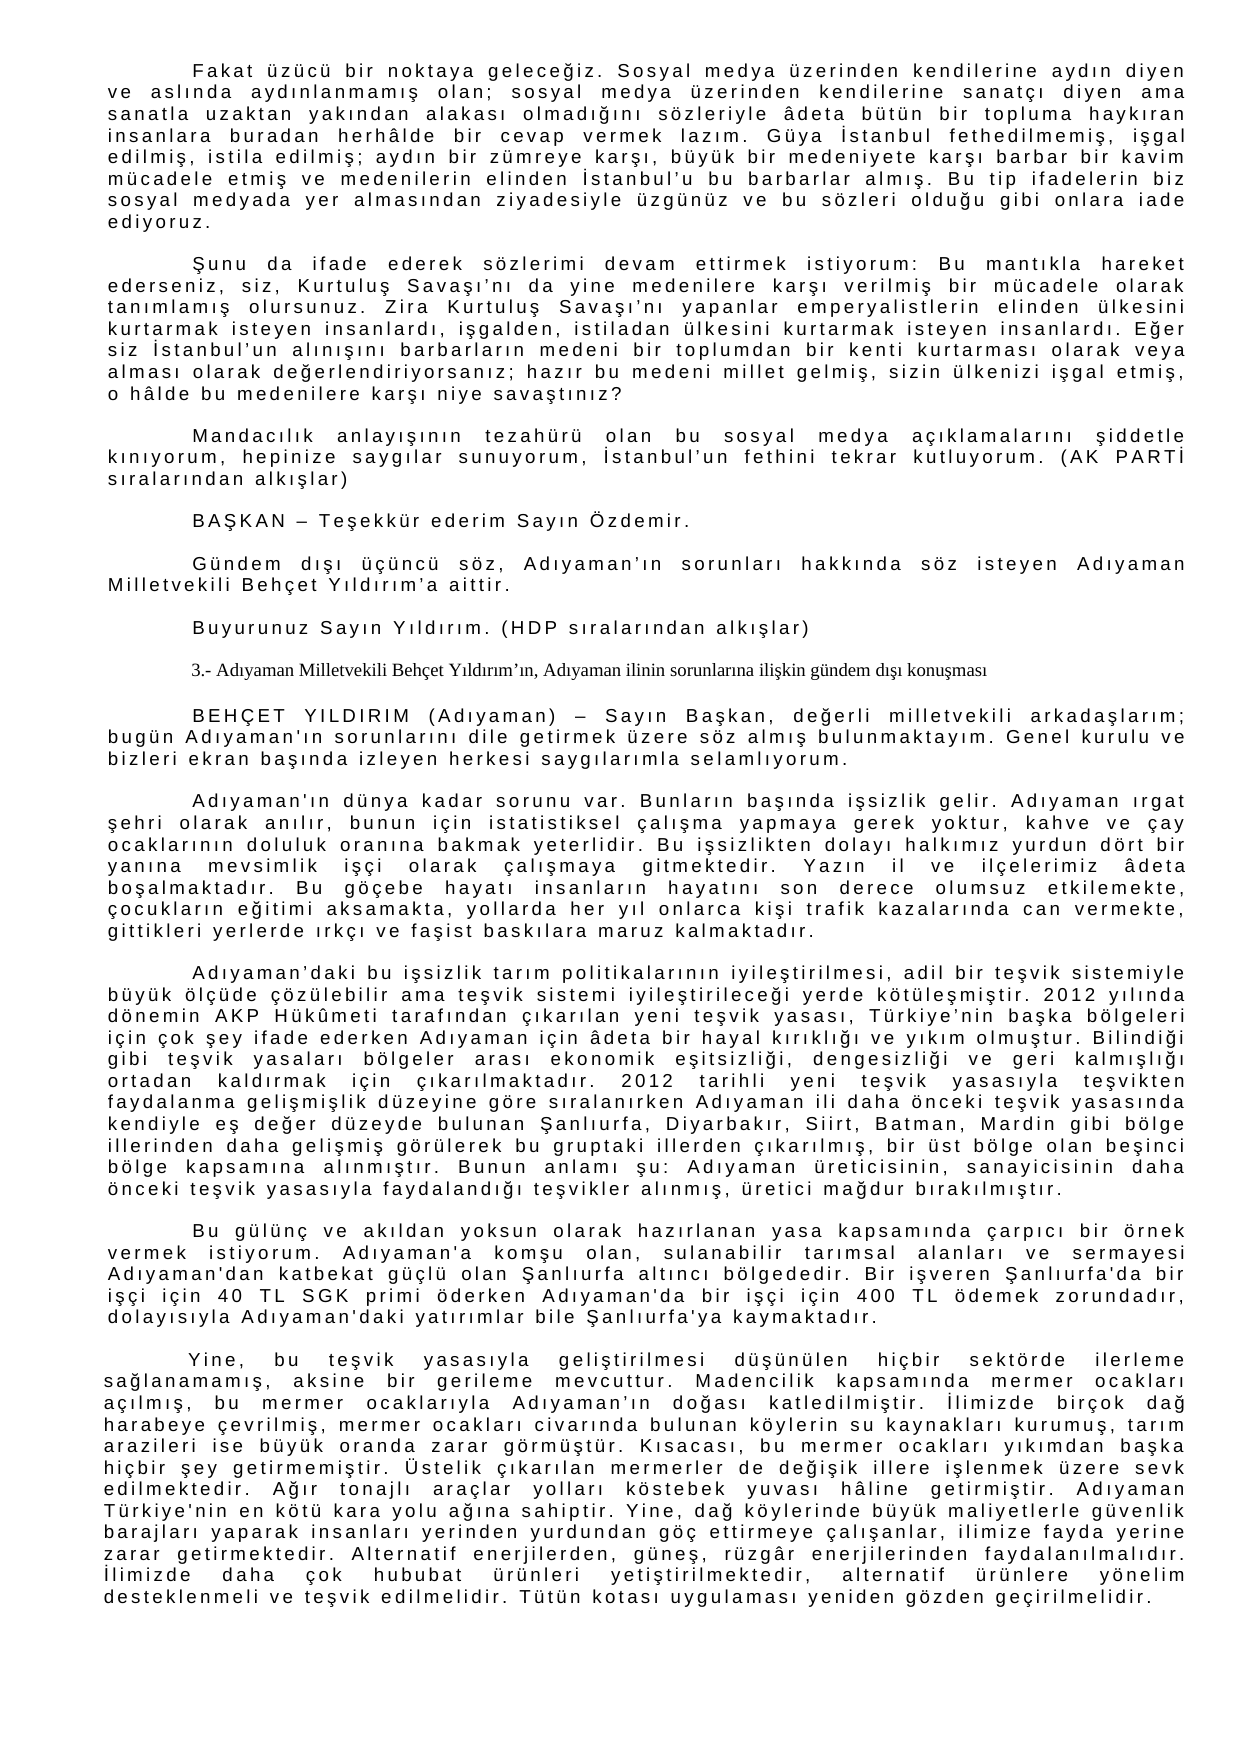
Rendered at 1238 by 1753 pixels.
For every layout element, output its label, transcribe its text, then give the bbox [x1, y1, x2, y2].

text Bu gülünç ve akıldan yoksun olarak hazırlanan yasa kapsamında çarpıcı bir örnek vermek istiyorum. Adıyaman'a komşu olan, sulanabilir tarımsal alanları ve sermayesi Adıyaman'dan katbekat güçlü olan Şanlıurfa altıncı bölgededir. Bir işveren Şanlıurfa'da bir işçi için 40 TL SGK primi öderken Adıyaman'da bir işçi için 400 TL ödemek zorundadır, dolayısıyla Adıyaman'daki yatırımlar bile Şanlıurfa'ya kaymaktadır. [108, 1220, 1186, 1328]
text Şunu da ifade ederek sözlerimi devam ettirmek istiyorum: Bu mantıkla hareket ederseniz, siz, Kurtuluş Savaşı’nı da yine medenilere karşı verilmiş bir mücadele olarak tanımlamış olursunuz. Zira Kurtuluş Savaşı’nı yapanlar emperyalistlerin elinden ülkesini kurtarmak isteyen insanlardı, işgalden, istiladan ülkesini kurtarmak isteyen insanlardı. Eğer siz İstanbul’un alınışını barbarların medeni bir toplumdan bir kenti kurtarması olarak veya alması olarak değerlendiriyorsanız; hazır bu medeni millet gelmiş, sizin ülkenizi işgal etmiş, o hâlde bu medenilere karşı niye savaştınız? [108, 253, 1186, 404]
text 3.- Adıyaman Milletvekili Behçet Yıldırım’ın, Adıyaman ilinin sorunlarına ilişkin gündem dışı konuşması [112, 659, 1184, 681]
text Adıyaman'ın dünya kadar sorunu var. Bunların başında işsizlik gelir. Adıyaman ırgat şehri olarak anılır, bunun için istatistiksel çalışma yapmaya gerek yoktur, kahve ve çay ocaklarının doluluk oranına bakmak yeterlidir. Bu işsizlikten dolayı halkımız yurdun dört bir yanına mevsimlik işçi olarak çalışmaya gitmektedir. Yazın il ve ilçelerimiz âdeta boşalmaktadır. Bu göçebe hayatı insanların hayatını son derece olumsuz etkilemekte, çocukların eğitimi aksamakta, yollarda her yıl onlarca kişi trafik kazalarında can vermekte, gittikleri yerlerde ırkçı ve faşist baskılara maruz kalmaktadır. [108, 790, 1186, 941]
text Adıyaman’daki bu işsizlik tarım politikalarının iyileştirilmesi, adil bir teşvik sistemiyle büyük ölçüde çözülebilir ama teşvik sistemi iyileştirileceği yerde kötüleşmiştir. 2012 yılında dönemin AKP Hükûmeti tarafından çıkarılan yeni teşvik yasası, Türkiye’nin başka bölgeleri için çok şey ifade ederken Adıyaman için âdeta bir hayal kırıklığı ve yıkım olmuştur. Bilindiği gibi teşvik yasaları bölgeler arası ekonomik eşitsizliği, dengesizliği ve geri kalmışlığı ortadan kaldırmak için çıkarılmaktadır. 2012 tarihli yeni teşvik yasasıyla teşvikten faydalanma gelişmişlik düzeyine göre sıralanırken Adıyaman ili daha önceki teşvik yasasında kendiyle eş değer düzeyde bulunan Şanlıurfa, Diyarbakır, Siirt, Batman, Mardin gibi bölge illerinden daha gelişmiş görülerek bu gruptaki illerden çıkarılmış, bir üst bölge olan beşinci bölge kapsamına alınmıştır. Bunun anlamı şu: Adıyaman üreticisinin, sanayicisinin daha önceki teşvik yasasıyla faydalandığı teşvikler alınmış, üretici mağdur bırakılmıştır. [108, 962, 1186, 1199]
text Fakat üzücü bir noktaya geleceğiz. Sosyal medya üzerinden kendilerine aydın diyen ve aslında aydınlanmamış olan; sosyal medya üzerinden kendilerine sanatçı diyen ama sanatla uzaktan yakından alakası olmadığını sözleriyle âdeta bütün bir topluma haykıran insanlara buradan herhâlde bir cevap vermek lazım. Güya İstanbul fethedilmemiş, işgal edilmiş, istila edilmiş; aydın bir zümreye karşı, büyük bir medeniyete karşı barbar bir kavim mücadele etmiş ve medenilerin elinden İstanbul’u bu barbarlar almış. Bu tip ifadelerin biz sosyal medyada yer almasından ziyadesiyle üzgünüz ve bu sözleri olduğu gibi onlara iade ediyoruz. [108, 60, 1186, 232]
text Gündem dışı üçüncü söz, Adıyaman’ın sorunları hakkında söz isteyen Adıyaman Milletvekili Behçet Yıldırım’a aittir. [108, 553, 1186, 596]
text Mandacılık anlayışının tezahürü olan bu sosyal medya açıklamalarını şiddetle kınıyorum, hepinize saygılar sunuyorum, İstanbul’un fethini tekrar kutluyorum. (AK PARTİ sıralarından alkışlar) [108, 425, 1186, 489]
text BAŞKAN – Teşekkür ederim Sayın Özdemir. [108, 510, 1186, 532]
text Yine, bu teşvik yasasıyla geliştirilmesi düşünülen hiçbir sektörde ilerleme sağlanamamış, aksine bir gerileme mevcuttur. Madencilik kapsamında mermer ocakları açılmış, bu mermer ocaklarıyla Adıyaman’ın doğası katledilmiştir. İlimizde birçok dağ harabeye çevrilmiş, mermer ocakları civarında bulunan köylerin su kaynakları kurumuş, tarım arazileri ise büyük oranda zarar görmüştür. Kısacası, bu mermer ocakları yıkımdan başka hiçbir şey getirmemiştir. Üstelik çıkarılan mermerler de değişik illere işlenmek üzere sevk edilmektedir. Ağır tonajlı araçlar yolları köstebek yuvası hâline getirmiştir. Adıyaman Türkiye'nin en kötü kara yolu ağına sahiptir. Yine, dağ köylerinde büyük maliyetlerle güvenlik barajları yaparak insanları yerinden yurdundan göç ettirmeye çalışanlar, ilimize fayda yerine zarar getirmektedir. Alternatif enerjilerden, güneş, rüzgâr enerjilerinden faydalanılmalıdır. İlimizde daha çok hububat ürünleri yetiştirilmektedir, alternatif ürünlere yönelim desteklenmeli ve teşvik edilmelidir. Tütün kotası uygulaması yeniden gözden geçirilmelidir. [103, 1349, 1186, 1607]
text BEHÇET YILDIRIM (Adıyaman) – Sayın Başkan, değerli milletvekili arkadaşlarım; bugün Adıyaman'ın sorunlarını dile getirmek üzere söz almış bulunmaktayım. Genel kurulu ve bizleri ekran başında izleyen herkesi saygılarımla selamlıyorum. [108, 705, 1186, 769]
text Buyurunuz Sayın Yıldırım. (HDP sıralarından alkışlar) [108, 617, 1186, 638]
